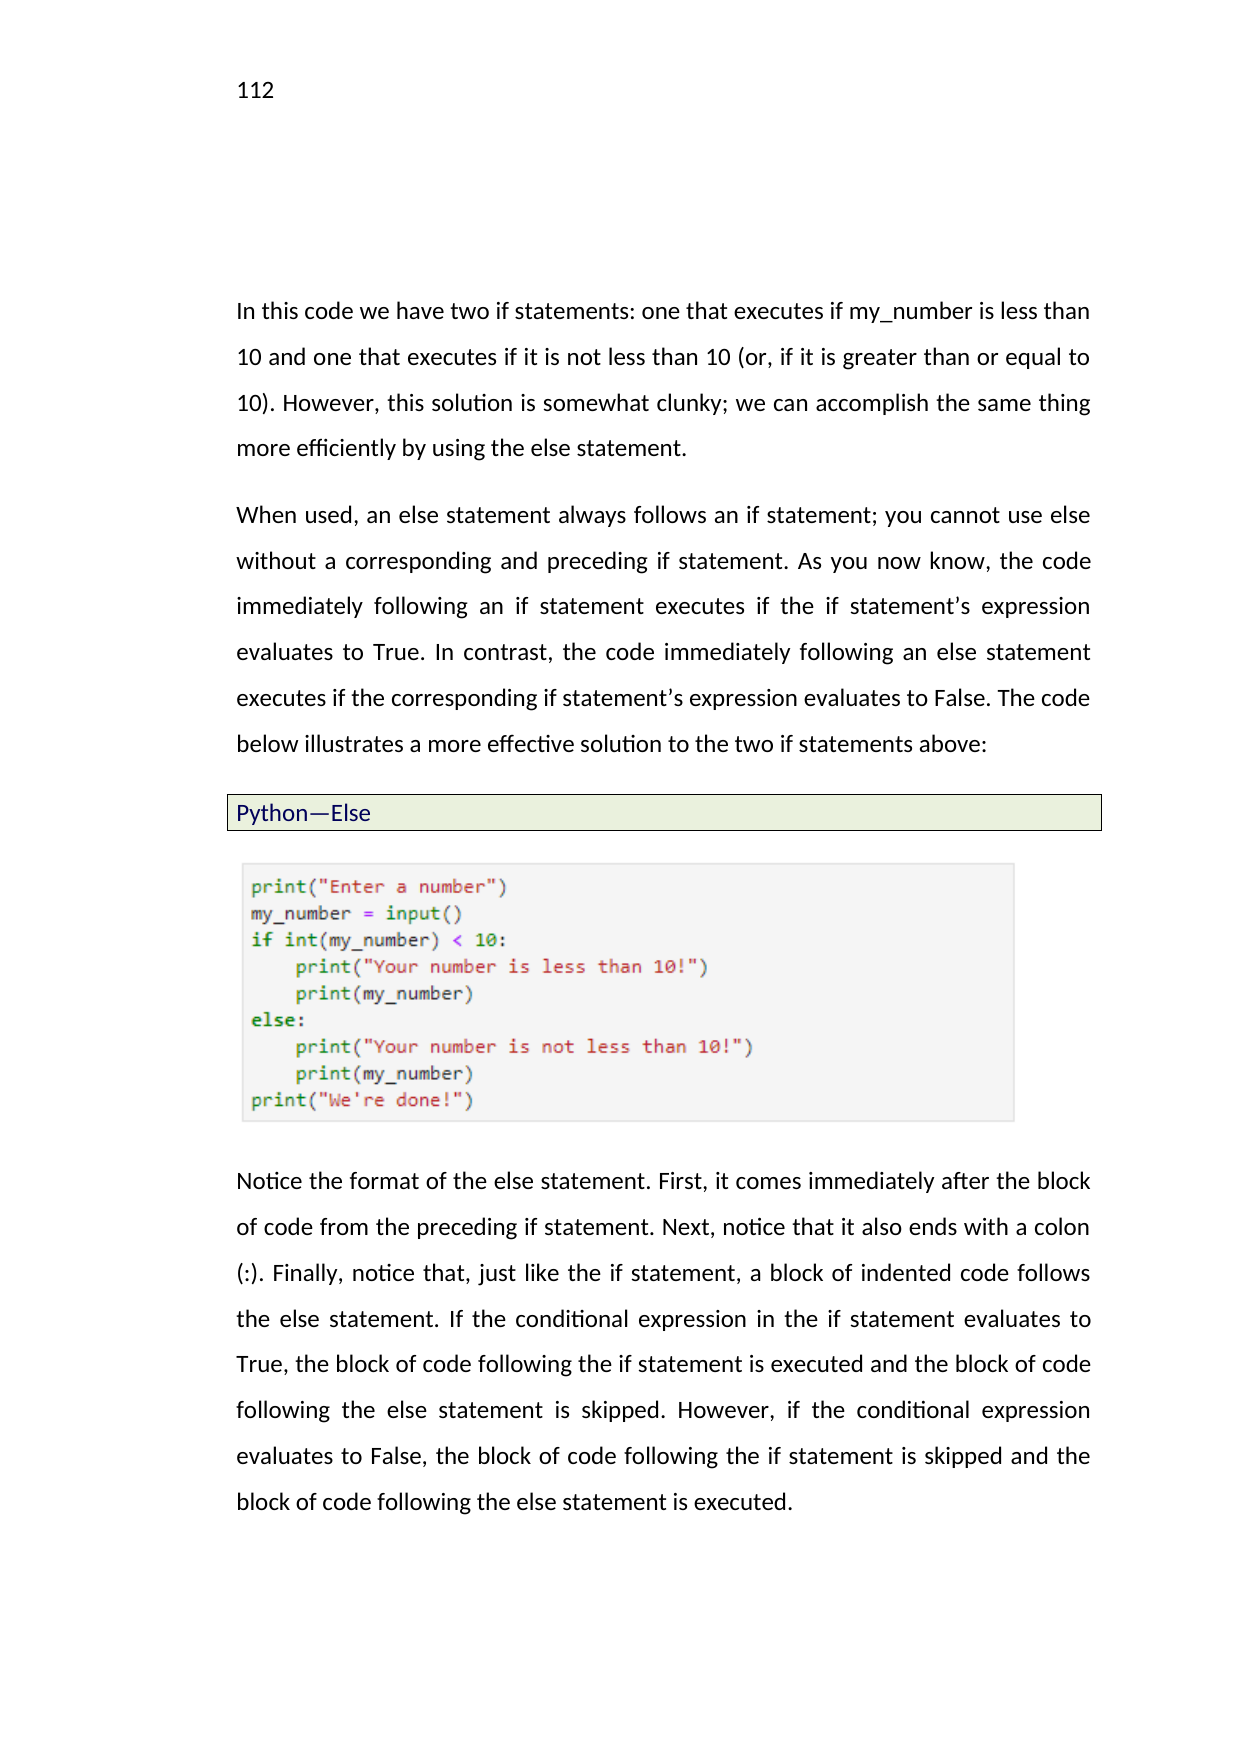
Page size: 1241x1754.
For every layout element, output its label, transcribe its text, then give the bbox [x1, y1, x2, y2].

text Notice the format of the else statement. First, it comes immediately after the block of code from the preceding if statement. Next, notice that it also ends with a colon (:). Finally, notice that, just like the if statement, a block of indented code follows the else statement. If the conditional expression in the if statement evaluates to True, the block of code following the if statement is executed and the block of code following the else statement is skipped. However, if the conditional expression evaluates to False, the block of code following the if statement is skipped and the block of code following the else statement is executed. [236, 1166, 1092, 1516]
picture [236, 857, 1026, 1130]
text When used, an else statement always follows an if statement; you cannot use else without a corresponding and preceding if statement. As you now know, the code immediately following an if statement executes if the if statement’s expression evaluates to True. In contrast, the code immediately following an else statement executes if the corresponding if statement’s expression evaluates to False. The code below illustrates a more effective solution to the two if statements above: [236, 499, 1092, 758]
text In this code we have two if statements: one that executes if my_number is less than 10 and one that executes if it is not less than 10 (or, if it is greater than or equal to 10). However, this solution is somewhat clunky; we can accomplish the same thing more efficiently by using the else statement. [236, 295, 1092, 463]
text Python—Else [228, 795, 1101, 830]
